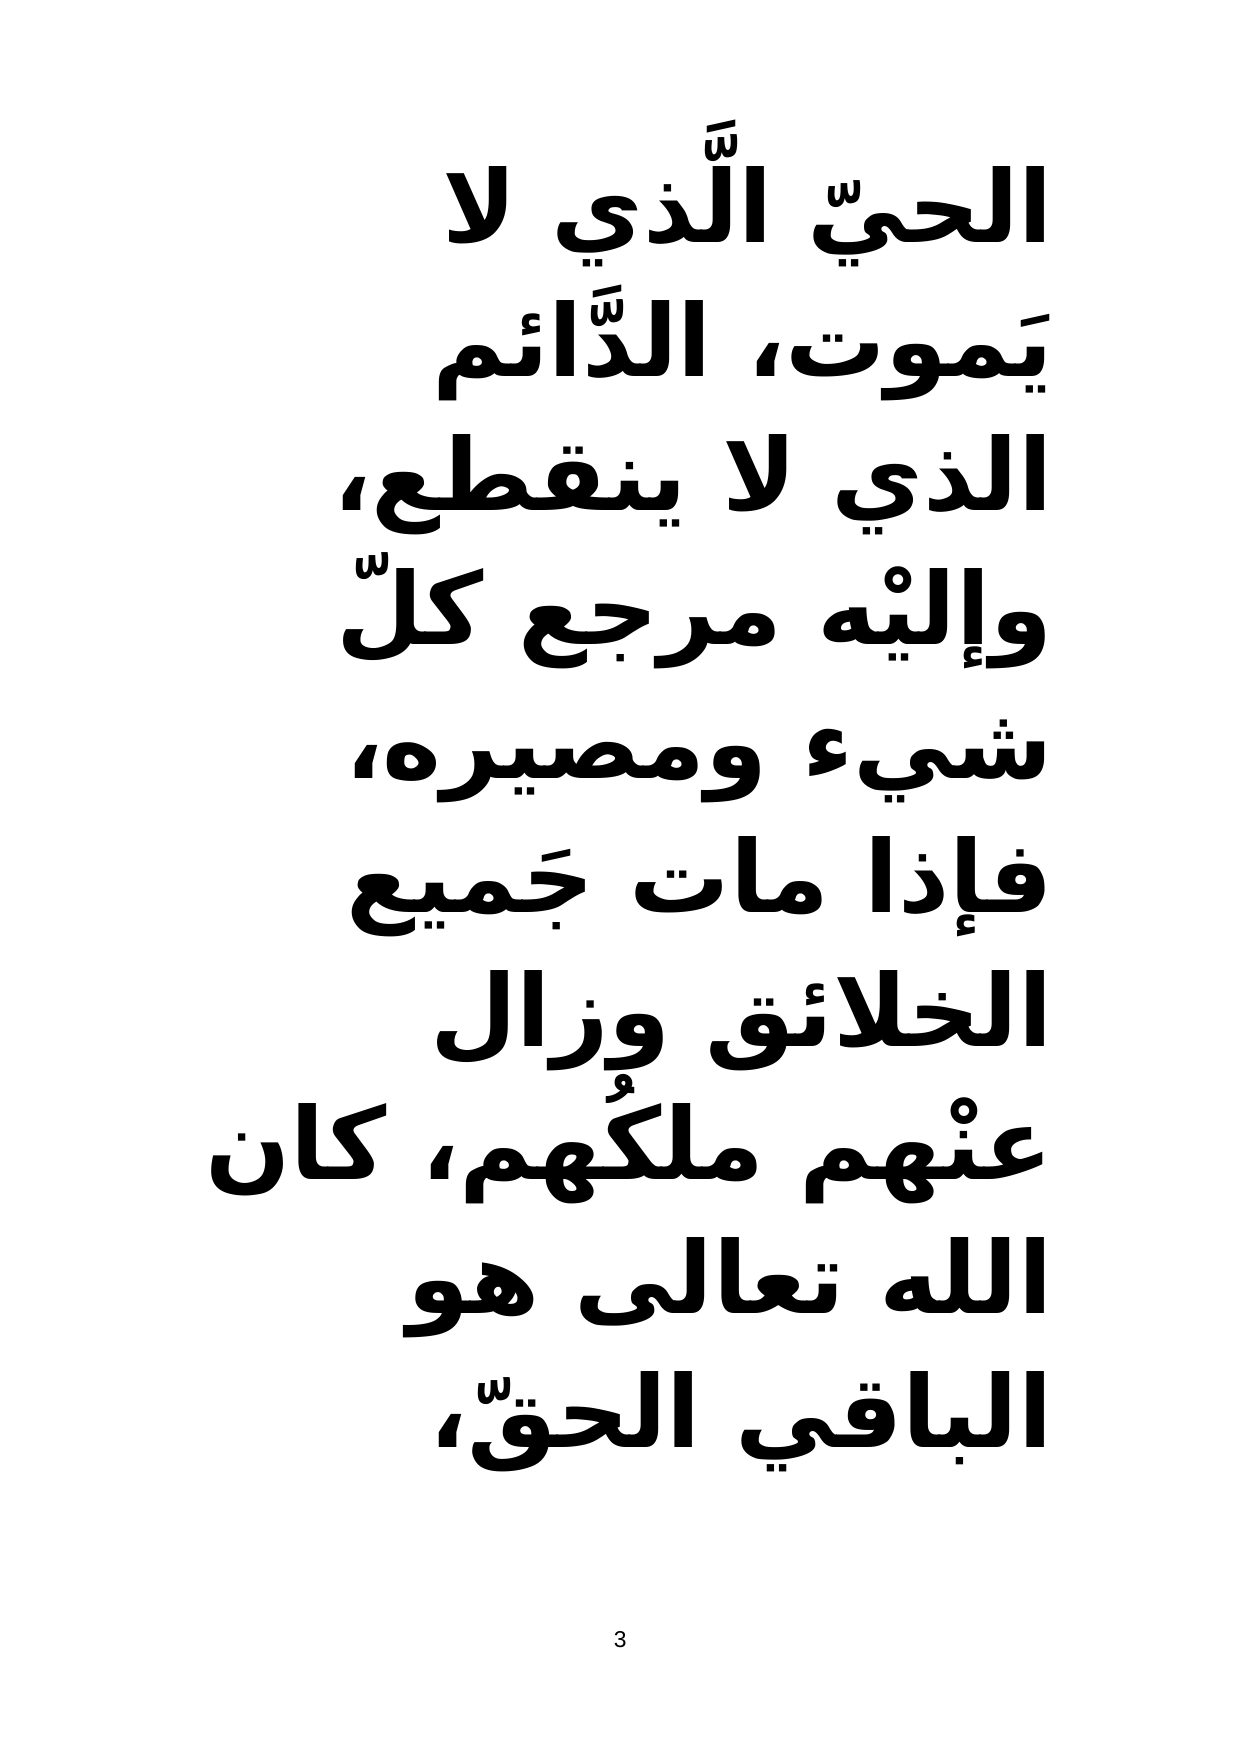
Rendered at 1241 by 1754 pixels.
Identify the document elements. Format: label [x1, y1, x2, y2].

text [187, 150, 1053, 1471]
